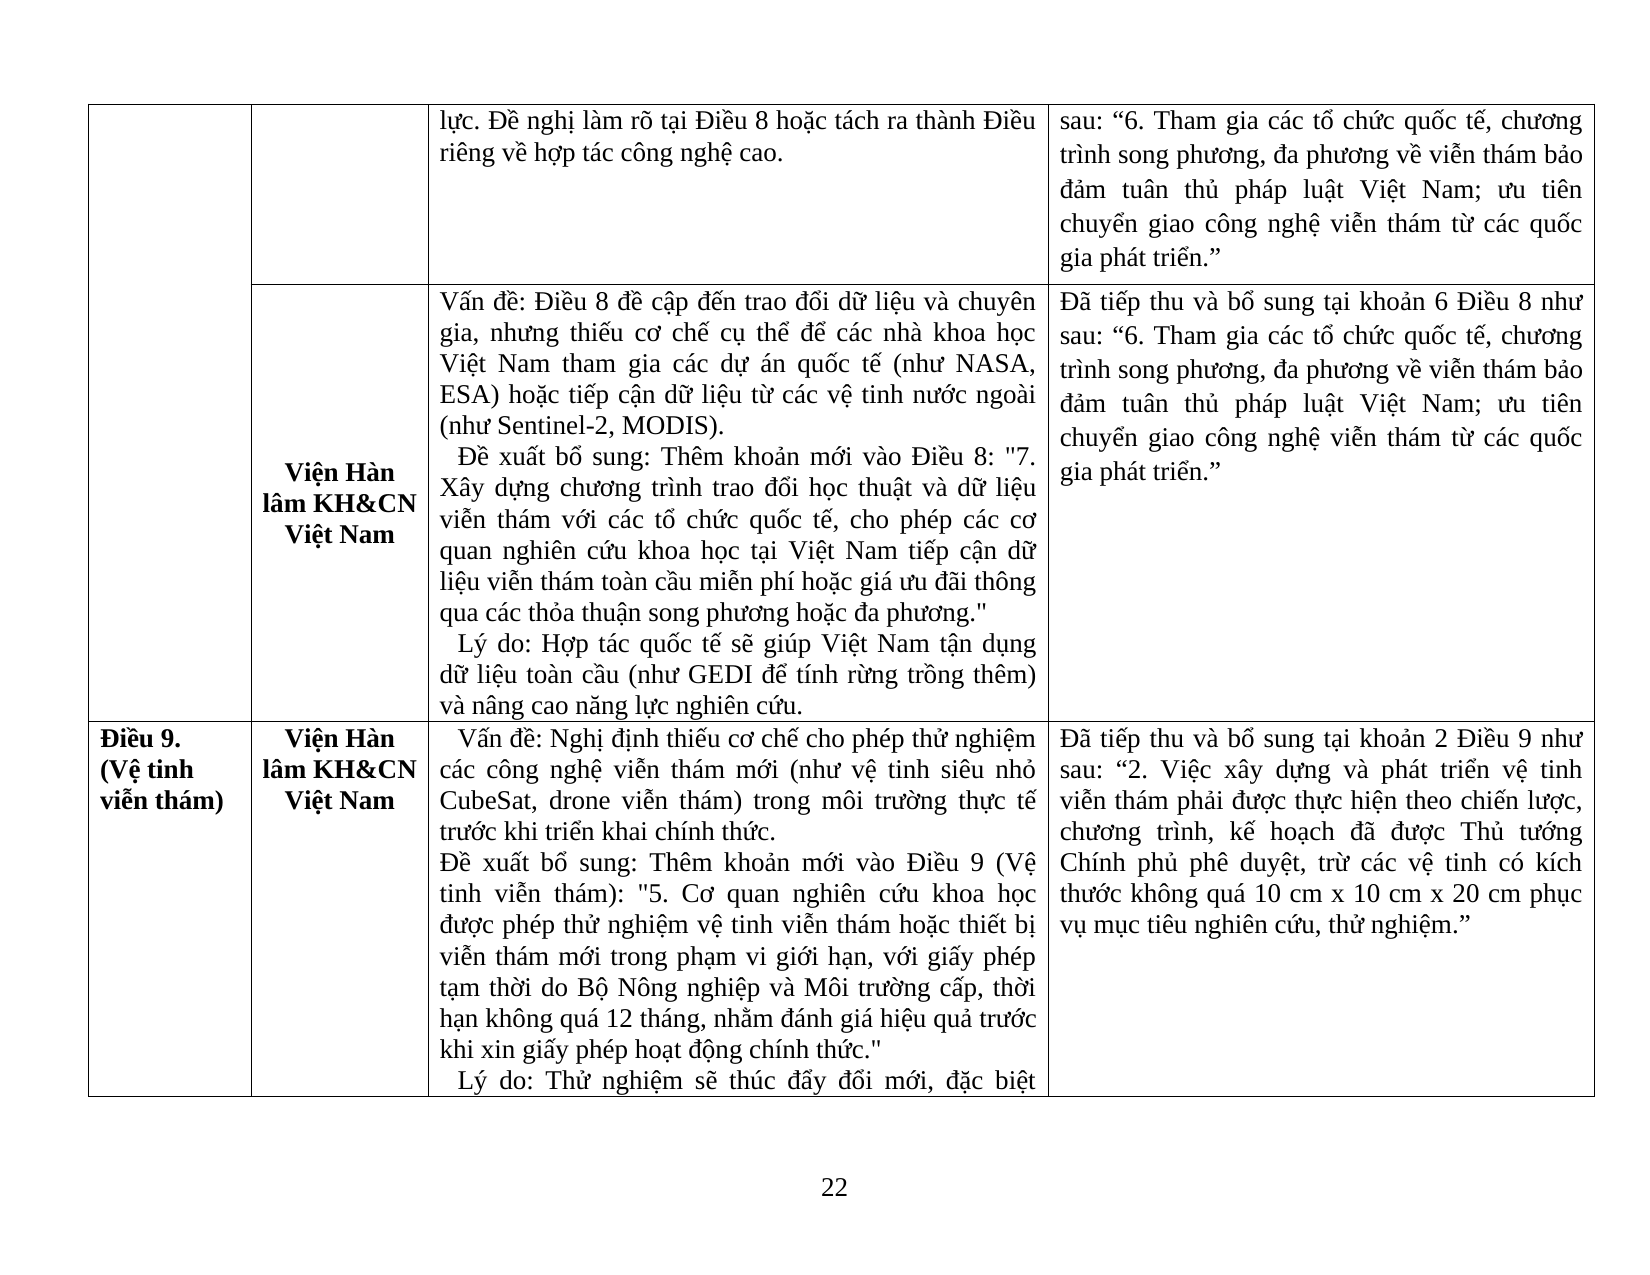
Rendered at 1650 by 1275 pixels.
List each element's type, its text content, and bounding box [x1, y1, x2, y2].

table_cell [1049, 722, 1594, 1096]
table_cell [89, 722, 251, 1096]
table_cell Viện Hàn lâm KH&CN Việt Nam [252, 285, 428, 721]
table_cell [1049, 105, 1594, 284]
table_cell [429, 722, 1048, 1096]
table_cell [429, 105, 1048, 284]
table_cell Vấn đề: Điều 8 đề cập đến trao đổi dữ liệu và chuyên gia, nhưng thiếu cơ chế cụ thể để các nhà khoa học Việt Nam tham gia các dự án quốc tế (như NASA, ESA) hoặc tiếp cận dữ liệu từ các vệ tinh nước ngoài (như Sentinel-2, MODIS). Đề xuất bổ sung: Thêm khoản mới vào Điều 8: "7. Xây dựng chương trình trao đổi học thuật và dữ liệu viễn thám với các tổ chức quốc tế, cho phép các cơ quan nghiên cứu khoa học tại Việt Nam tiếp cận dữ liệu viễn thám toàn cầu miễn phí hoặc giá ưu đãi thông qua các thỏa thuận song phương hoặc đa phương." Lý do: Hợp tác quốc tế sẽ giúp Việt Nam tận dụng dữ liệu toàn cầu (như GEDI để tính rừng trồng thêm) và nâng cao năng lực nghiên cứu. [429, 285, 1048, 721]
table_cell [252, 722, 428, 1096]
